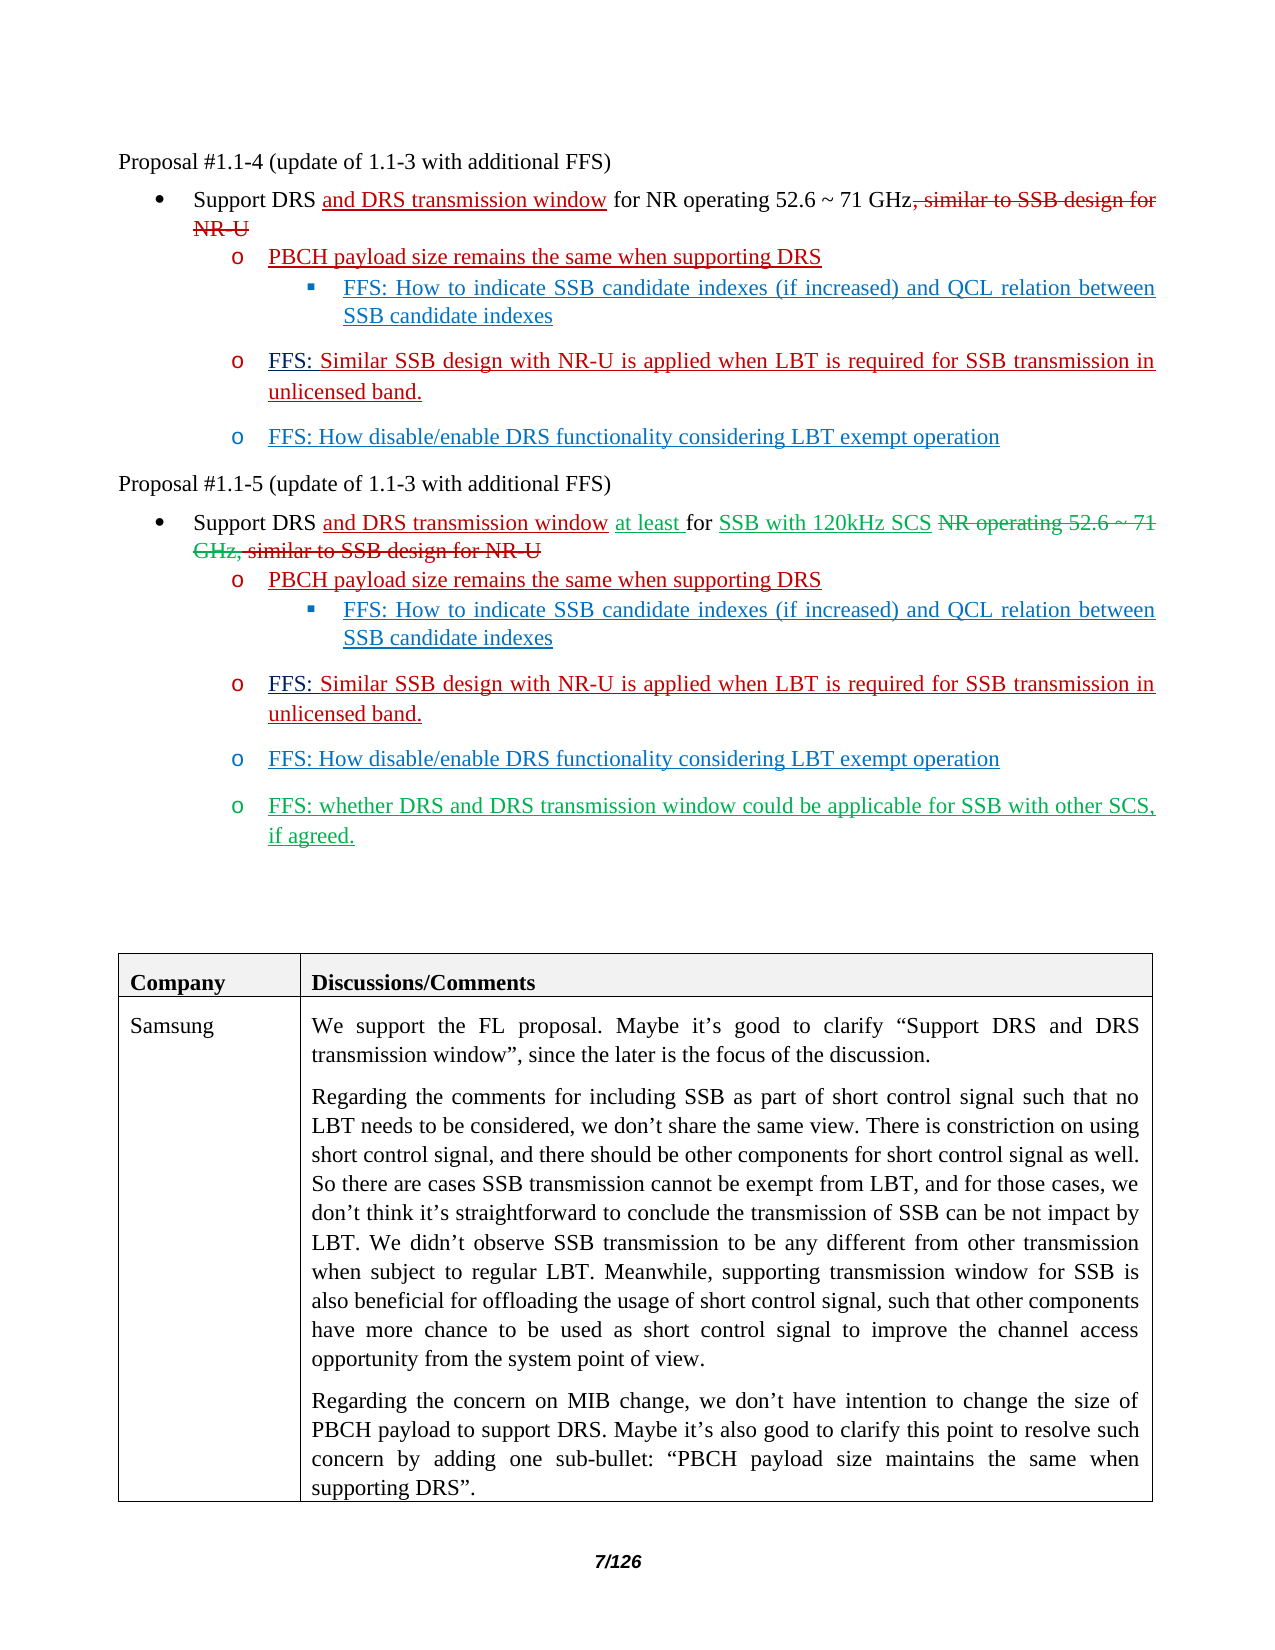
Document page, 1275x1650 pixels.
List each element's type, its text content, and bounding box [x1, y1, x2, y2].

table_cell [301, 997, 1152, 1501]
list Support DRS and DRS transmission window for NR operating 52.6 ~ 71 GHz, similar to SSB design for NR-U [156, 187, 1157, 241]
list FFS: How disable/enable DRS functionality considering LBT exempt operation [231, 423, 1157, 451]
list FFS: How to indicate SSB candidate indexes (if increased) and QCL relation between SSB candidate indexes [306, 596, 1157, 651]
list FFS: whether DRS and DRS transmission window could be applicable for SSB with other SCS, if agreed. [231, 792, 1157, 849]
list PBCH payload size remains the same when supporting DRS [231, 243, 1157, 272]
list Support DRS and DRS transmission window at least for SSB with 120kHz SCS NR operating 52.6 ~ 71 GHz, similar to SSB design for NR-U [156, 509, 1157, 563]
list FFS: Similar SSB design with NR-U is applied when LBT is required for SSB transmission in unlicensed band. [231, 669, 1157, 726]
list FFS: How to indicate SSB candidate indexes (if increased) and QCL relation between SSB candidate indexes [306, 274, 1157, 329]
list FFS: How disable/enable DRS functionality considering LBT exempt operation [231, 745, 1157, 773]
table_header Company [119, 954, 300, 996]
table_header Discussions/Comments [301, 954, 1152, 996]
subtitle Proposal #1.1-4 (update of 1.1-3 with additional FFS) [118, 148, 1157, 174]
list FFS: Similar SSB design with NR-U is applied when LBT is required for SSB transmission in unlicensed band. [231, 347, 1157, 404]
subtitle Proposal #1.1-5 (update of 1.1-3 with additional FFS) [118, 470, 1157, 496]
list PBCH payload size remains the same when supporting DRS [231, 566, 1157, 594]
table_cell Samsung [119, 997, 300, 1501]
